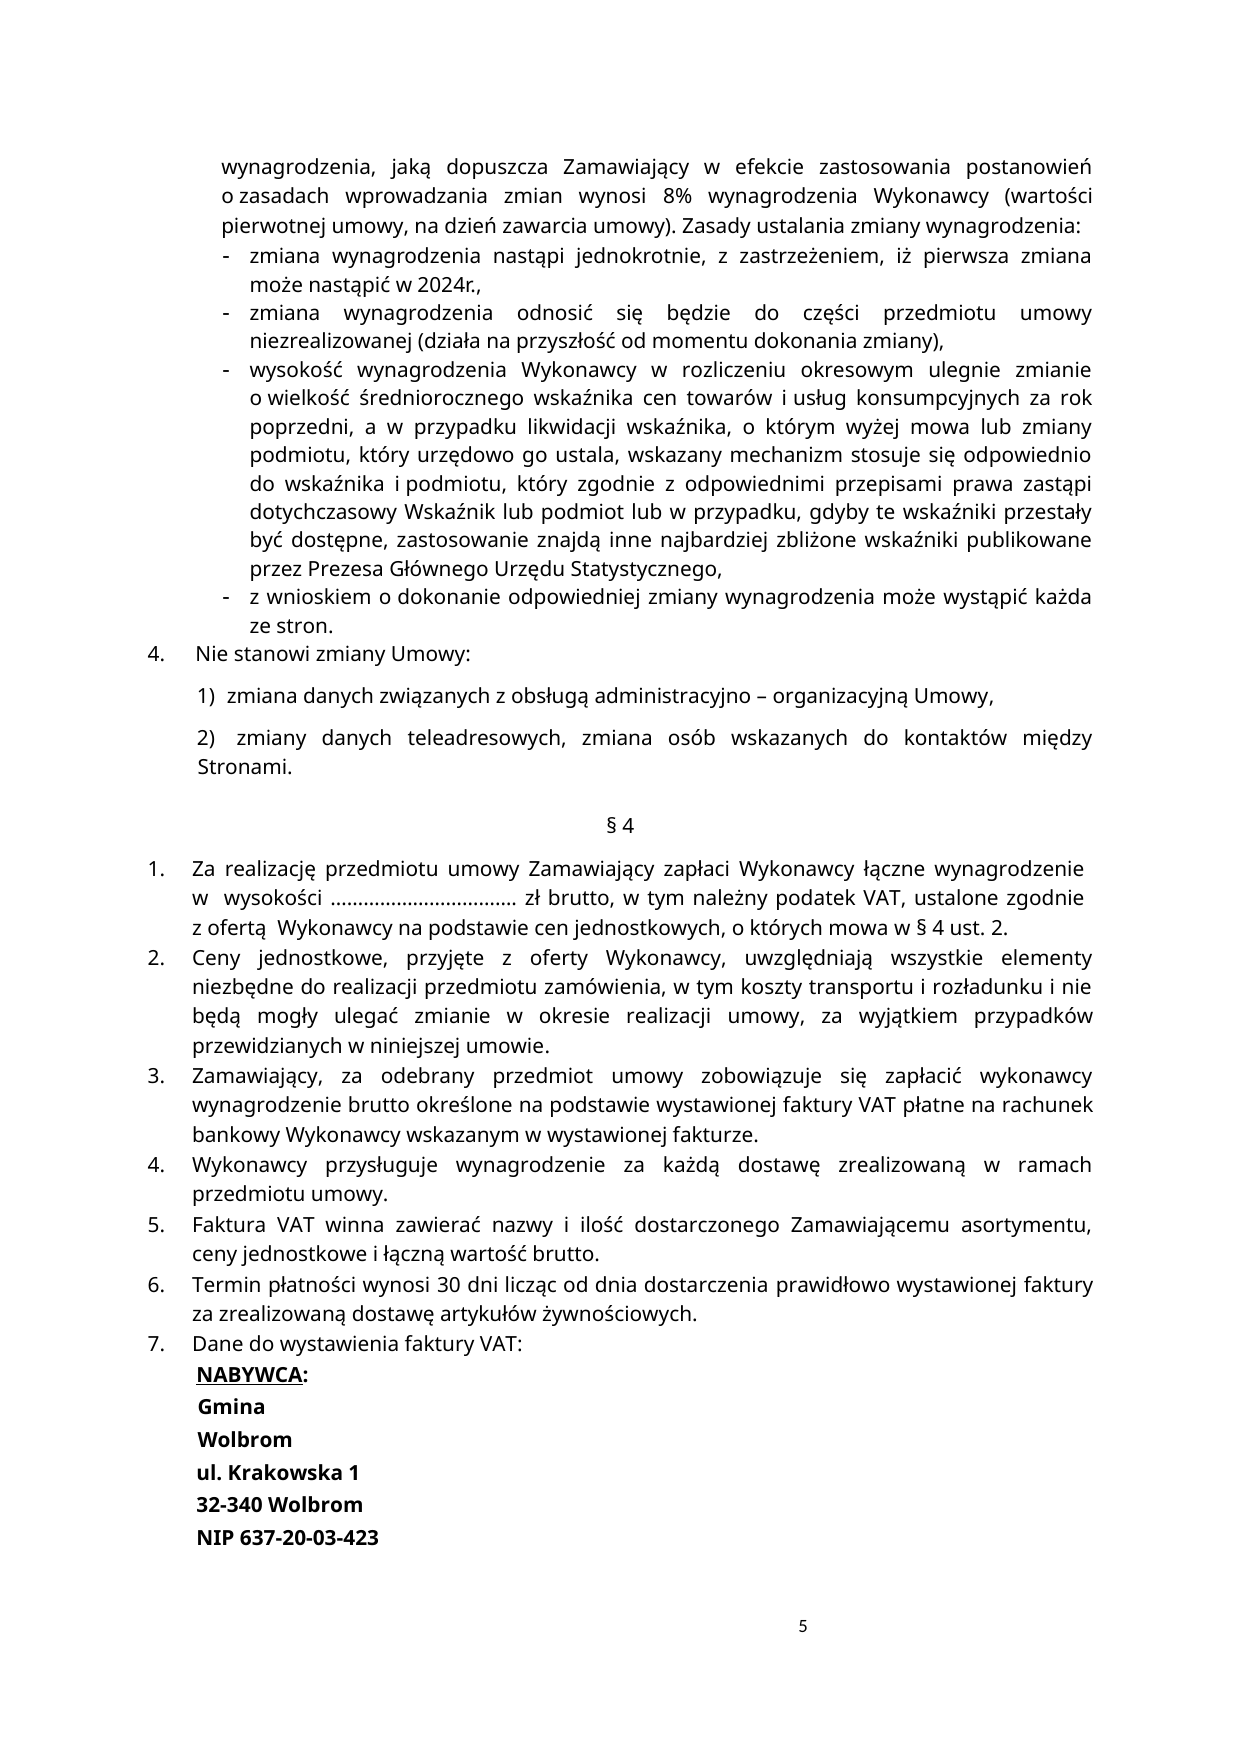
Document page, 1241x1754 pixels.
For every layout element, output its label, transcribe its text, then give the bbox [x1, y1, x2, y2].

list zmiana wynagrodzenia nastąpi jednokrotnie, z zastrzeżeniem, iż pierwsza zmiana może nastąpić w 2024r., [222, 241, 1093, 298]
list z wnioskiem o dokonanie odpowiedniej zmiany wynagrodzenia może wystąpić każda ze stron. [222, 582, 1093, 639]
list Dane do wystawienia faktury VAT: [147, 1329, 1093, 1358]
list Faktura VAT winna zawierać nazwy i ilość dostarczonego Zamawiającemu asortymentu, ceny jednostkowe i łączną wartość brutto. [147, 1210, 1093, 1268]
list Nie stanowi zmiany Umowy: [147, 639, 1093, 668]
text NABYWCA: Gmina Wolbrom [196, 1360, 359, 1453]
list Ceny jednostkowe, przyjęte z oferty Wykonawcy, uwzględniają wszystkie elementy niezbędne do realizacji przedmiotu zamówienia, w tym koszty transportu i rozładunku i nie będą mogły ulegać zmianie w okresie realizacji umowy, za wyjątkiem przypadków przewidzianych w niniejszej umowie. [147, 943, 1093, 1059]
list Zamawiający, za odebrany przedmiot umowy zobowiązuje się zapłacić wykonawcy wynagrodzenie brutto określone na podstawie wystawionej faktury VAT płatne na rachunek bankowy Wykonawcy wskazanym w wystawionej fakturze. [147, 1061, 1093, 1148]
subtitle § 4 [147, 811, 1093, 839]
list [197, 152, 1093, 239]
text ul. Krakowska 1 [196, 1458, 1098, 1486]
list zmiana danych związanych z obsługą administracyjno – organizacyjną Umowy, [197, 681, 1093, 709]
text NIP 637-20-03-423 [196, 1523, 1098, 1551]
list zmiana wynagrodzenia odnosić się będzie do części przedmiotu umowy niezrealizowanej (działa na przyszłość od momentu dokonania zmiany), [222, 298, 1093, 355]
list Wykonawcy przysługuje wynagrodzenie za każdą dostawę zrealizowaną w ramach przedmiotu umowy. [147, 1150, 1093, 1208]
list Termin płatności wynosi 30 dni licząc od dnia dostarczenia prawidłowo wystawionej faktury za zrealizowaną dostawę artykułów żywnościowych. [147, 1270, 1093, 1327]
list zmiany danych teleadresowych, zmiana osób wskazanych do kontaktów między Stronami. [197, 723, 1093, 781]
list wysokość wynagrodzenia Wykonawcy w rozliczeniu okresowym ulegnie zmianie o wielkość średniorocznego wskaźnika cen towarów i usług konsumpcyjnych za rok poprzedni, a w przypadku likwidacji wskaźnika, o którym wyżej mowa lub zmiany podmiotu, który urzędowo go ustala, wskazany mechanizm stosuje się odpowiednio do wskaźnika i podmiotu, który zgodnie z odpowiednimi przepisami prawa zastąpi dotychczasowy Wskaźnik lub podmiot lub w przypadku, gdyby te wskaźniki przestały być dostępne, zastosowanie znajdą inne najbardziej zbliżone wskaźniki publikowane przez Prezesa Głównego Urzędu Statystycznego, [222, 355, 1093, 582]
list Za realizację przedmiotu umowy Zamawiający zapłaci Wykonawcy łączne wynagrodzenie w wysokości ……………………………. zł brutto, w tym należny podatek VAT, ustalone zgodnie z ofertą Wykonawcy na podstawie cen jednostkowych, o których mowa w § 4 ust. 2. [147, 854, 1093, 941]
text 32-340 Wolbrom [196, 1490, 1098, 1519]
